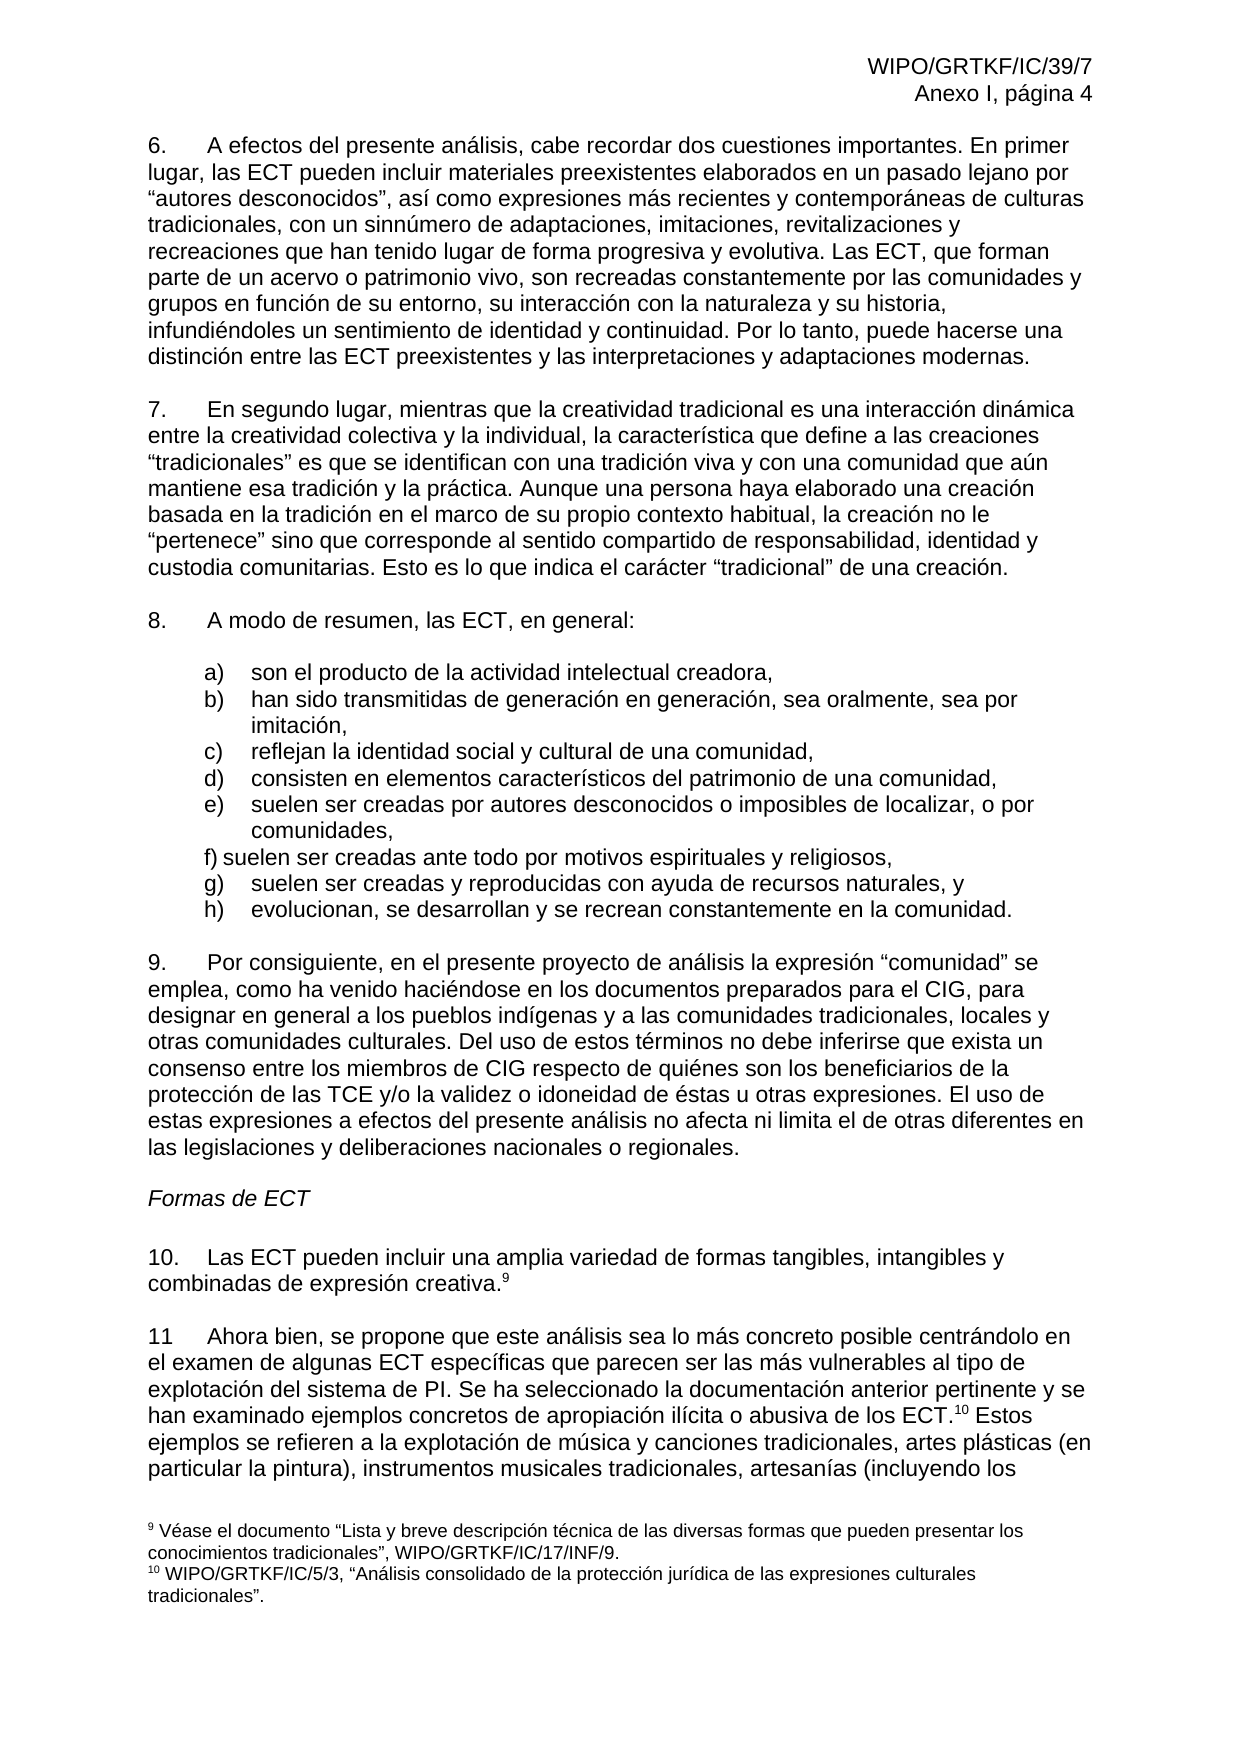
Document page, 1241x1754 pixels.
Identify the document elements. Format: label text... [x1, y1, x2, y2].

list evolucionan, se desarrollan y se recrean constantemente en la comunidad. [204, 896, 1092, 923]
text Formas de ECT [148, 1185, 1092, 1211]
list reflejan la identidad social y cultural de una comunidad, [204, 738, 1092, 765]
list suelen ser creadas y reproducidas con ayuda de recursos naturales, y [204, 870, 1092, 896]
list suelen ser creadas ante todo por motivos espirituales y religiosos, [204, 844, 1092, 870]
list A modo de resumen, las ECT, en general: [148, 607, 1092, 633]
list son el producto de la actividad intelectual creadora, [204, 659, 1092, 686]
list En segundo lugar, mientras que la creatividad tradicional es una interacción dinámica entre la creatividad colectiva y la individual, la característica que define a las creaciones “tradicionales” es que se identifican con una tradición viva y con una comunidad que aún mantiene esa tradición y la práctica. Aunque una persona haya elaborado una creación basada en la tradición en el marco de su propio contexto habitual, la creación no le “pertenece” sino que corresponde al sentido compartido de responsabilidad, identidad y custodia comunitarias. Esto es lo que indica el carácter “tradicional” de una creación. [148, 396, 1092, 580]
list Por consiguiente, en el presente proyecto de análisis la expresión “comunidad” se emplea, como ha venido haciéndose en los documentos preparados para el CIG, para designar en general a los pueblos indígenas y a las comunidades tradicionales, locales y otras comunidades culturales. Del uso de estos términos no debe inferirse que exista un consenso entre los miembros de CIG respecto de quiénes son los beneficiarios de la protección de las TCE y/o la validez o idoneidad de éstas u otras expresiones. El uso de estas expresiones a efectos del presente análisis no afecta ni limita el de otras diferentes en las legislaciones y deliberaciones nacionales o regionales. [148, 949, 1092, 1160]
text 10. Las ECT pueden incluir una amplia variedad de formas tangibles, intangibles y combinadas de expresión creativa. [148, 1244, 1092, 1297]
list han sido transmitidas de generación en generación, sea oralmente, sea por imitación, [204, 686, 1092, 738]
list A efectos del presente análisis, cabe recordar dos cuestiones importantes. En primer lugar, las ECT pueden incluir materiales preexistentes elaborados en un pasado lejano por “autores desconocidos”, así como expresiones más recientes y contemporáneas de culturas tradicionales, con un sinnúmero de adaptaciones, imitaciones, revitalizaciones y recreaciones que han tenido lugar de forma progresiva y evolutiva. Las ECT, que forman parte de un acervo o patrimonio vivo, son recreadas constantemente por las comunidades y grupos en función de su entorno, su interacción con la naturaleza y su historia, infundiéndoles un sentimiento de identidad y continuidad. Por lo tanto, puede hacerse una distinción entre las ECT preexistentes y las interpretaciones y adaptaciones modernas. [148, 132, 1092, 369]
list suelen ser creadas por autores desconocidos o imposibles de localizar, o por comunidades, [204, 791, 1092, 844]
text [148, 1323, 1092, 1481]
list consisten en elementos característicos del patrimonio de una comunidad, [204, 765, 1092, 791]
